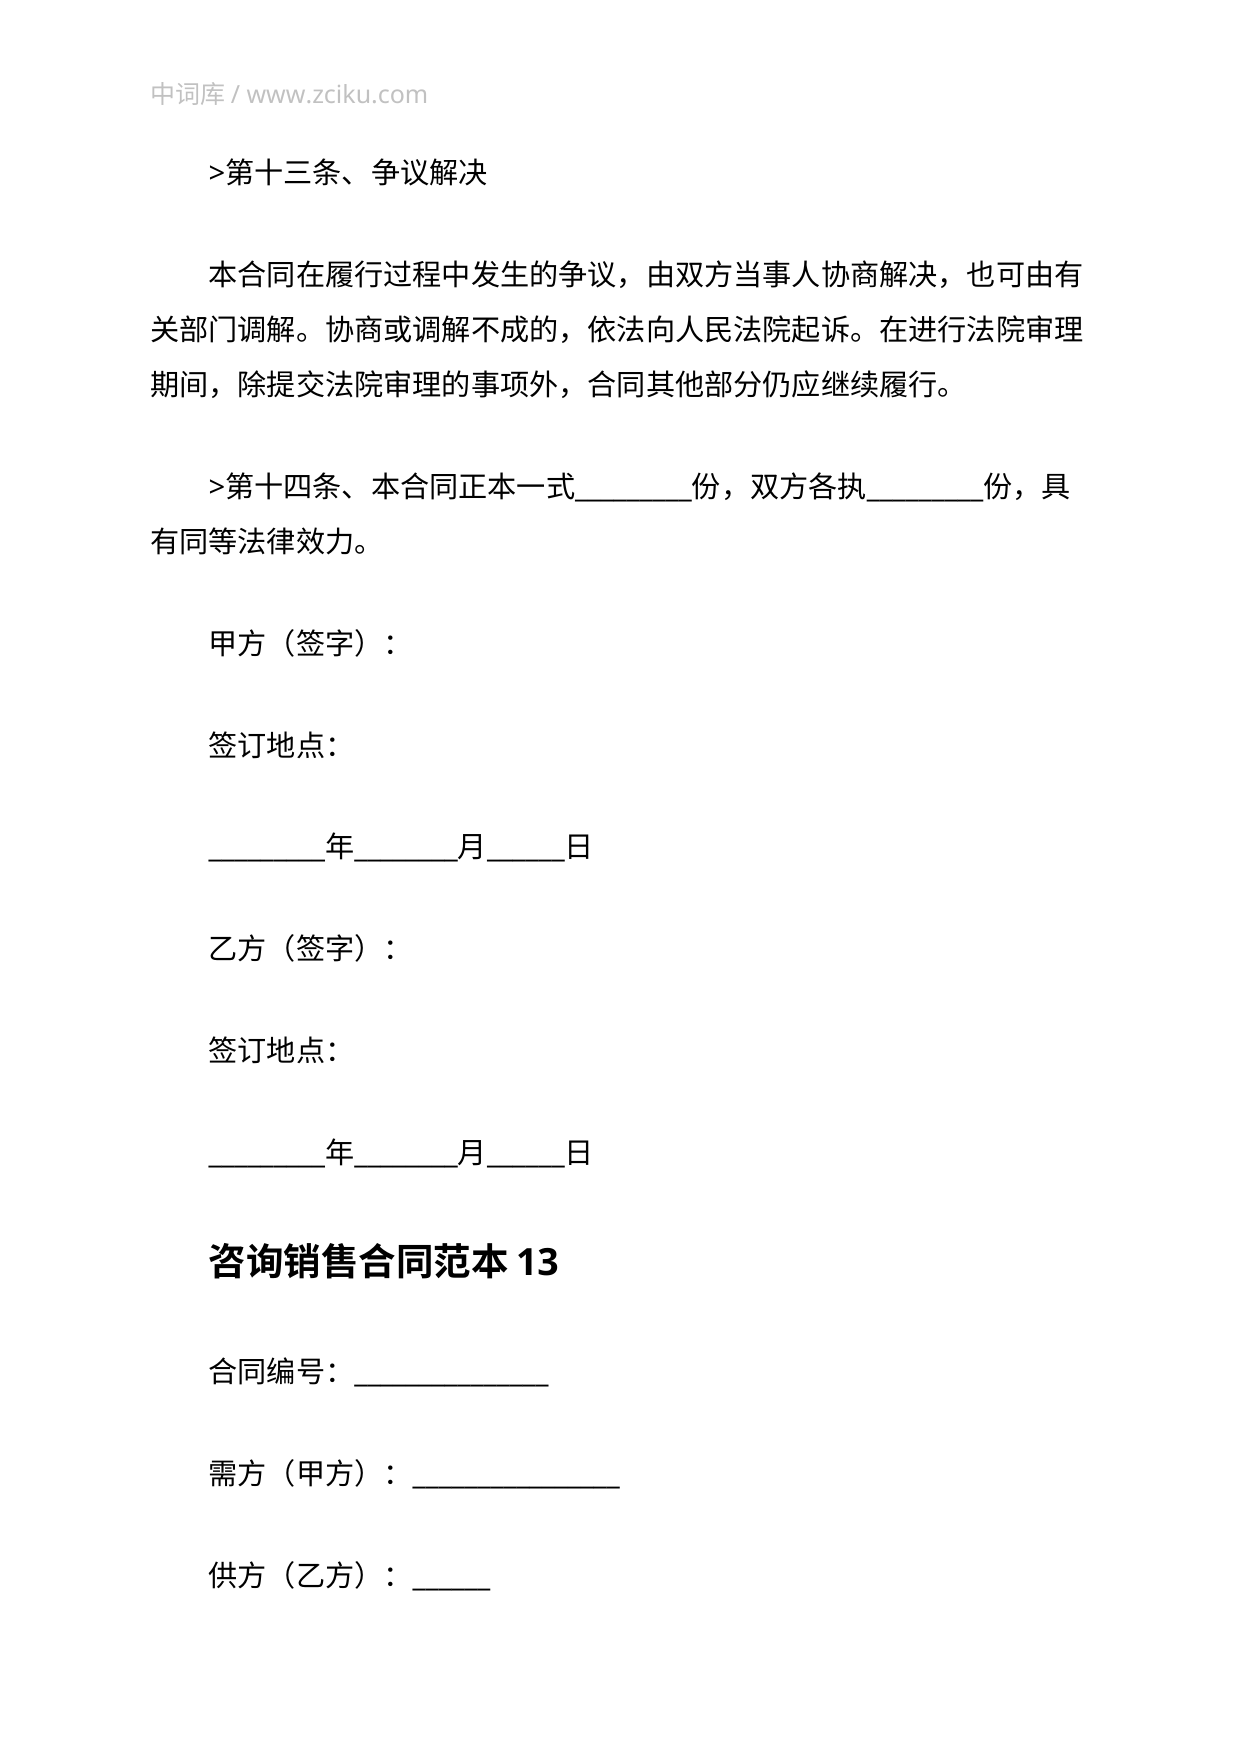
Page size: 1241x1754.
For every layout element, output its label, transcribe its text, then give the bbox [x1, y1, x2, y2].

text 签订地点： [150, 722, 1090, 764]
text >第十四条、本合同正本一式_________份，双方各执_________份，具有同等法律效力。 [150, 463, 1090, 561]
text 甲方（签字）： [150, 620, 1090, 663]
text >第十三条、争议解决 [150, 150, 1090, 192]
text 本合同在履行过程中发生的争议，由双方当事人协商解决，也可由有关部门调解。协商或调解不成的，依法向人民法院起诉。在进行法院审理期间，除提交法院审理的事项外，合同其他部分仍应继续履行。 [150, 252, 1090, 404]
text _________年________月______日 [150, 1129, 1090, 1172]
text 签订地点： [150, 1028, 1090, 1070]
text 需方（甲方）：________________ [150, 1451, 1090, 1493]
text _________年________月______日 [150, 824, 1090, 866]
text 乙方（签字）： [150, 926, 1090, 968]
text 合同编号：_______________ [150, 1349, 1090, 1391]
text 供方（乙方）：______ [150, 1553, 1090, 1595]
text 咨询销售合同范本13 [150, 1231, 1090, 1286]
